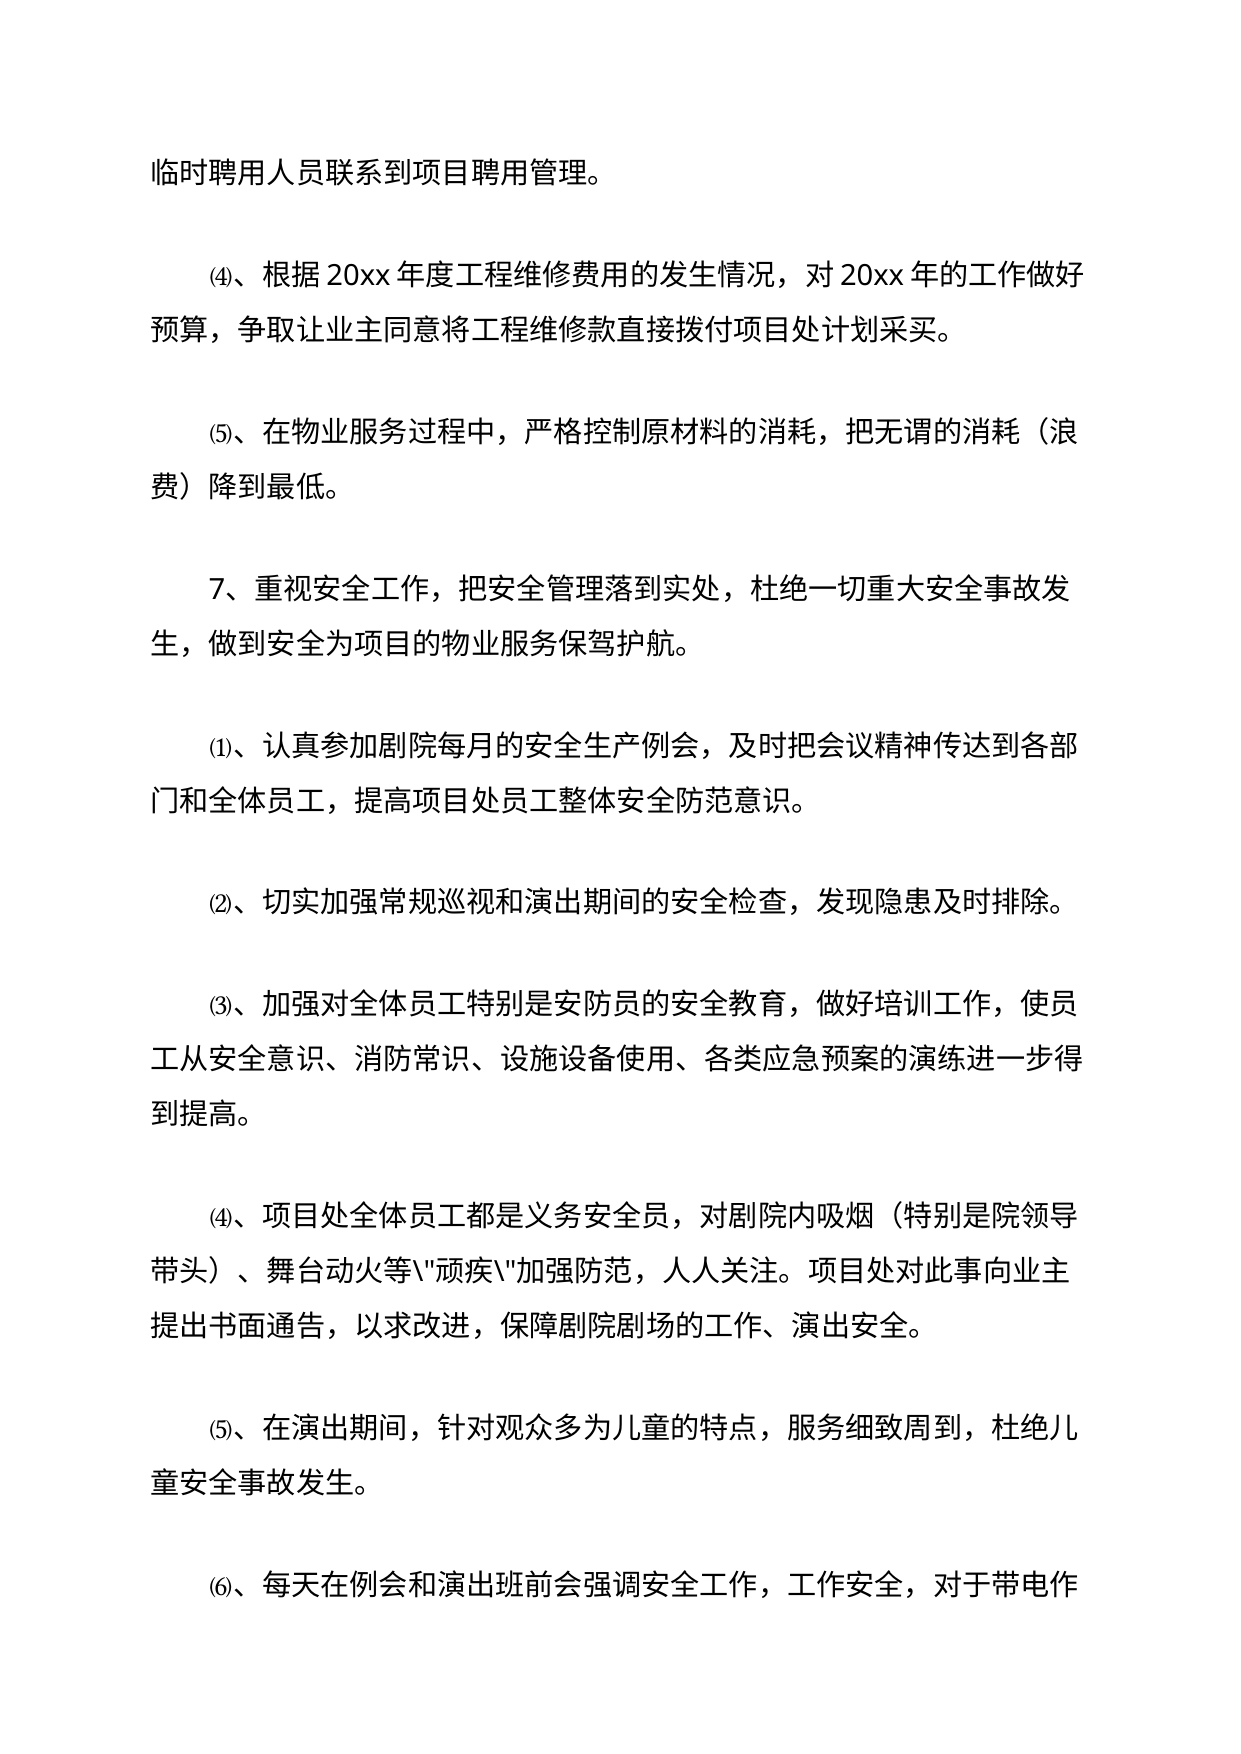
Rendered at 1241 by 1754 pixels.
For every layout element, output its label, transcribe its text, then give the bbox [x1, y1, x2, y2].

text ⑸、在物业服务过程中，严格控制原材料的消耗，把无谓的消耗（浪费）降到最低。 [150, 408, 1090, 506]
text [150, 150, 1090, 192]
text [150, 1561, 1090, 1603]
text 7、重视安全工作，把安全管理落到实处，杜绝一切重大安全事故发生，做到安全为项目的物业服务保驾护航。 [150, 565, 1090, 663]
text ⑷、项目处全体员工都是义务安全员，对剧院内吸烟（特别是院领导带头）、舞台动火等\"顽疾\"加强防范，人人关注。项目处对此事向业主提出书面通告，以求改进，保障剧院剧场的工作、演出安全。 [150, 1192, 1090, 1345]
text ⑸、在演出期间，针对观众多为儿童的特点，服务细致周到，杜绝儿童安全事故发生。 [150, 1404, 1090, 1502]
text ⑶、加强对全体员工特别是安防员的安全教育，做好培训工作，使员工从安全意识、消防常识、设施设备使用、各类应急预案的演练进一步得到提高。 [150, 981, 1090, 1133]
text ⑵、切实加强常规巡视和演出期间的安全检查，发现隐患及时排除。 [150, 879, 1090, 921]
text ⑷、根据20xx年度工程维修费用的发生情况，对20xx年的工作做好预算，争取让业主同意将工程维修款直接拨付项目处计划采买。 [150, 252, 1090, 349]
text ⑴、认真参加剧院每月的安全生产例会，及时把会议精神传达到各部门和全体员工，提高项目处员工整体安全防范意识。 [150, 722, 1090, 819]
